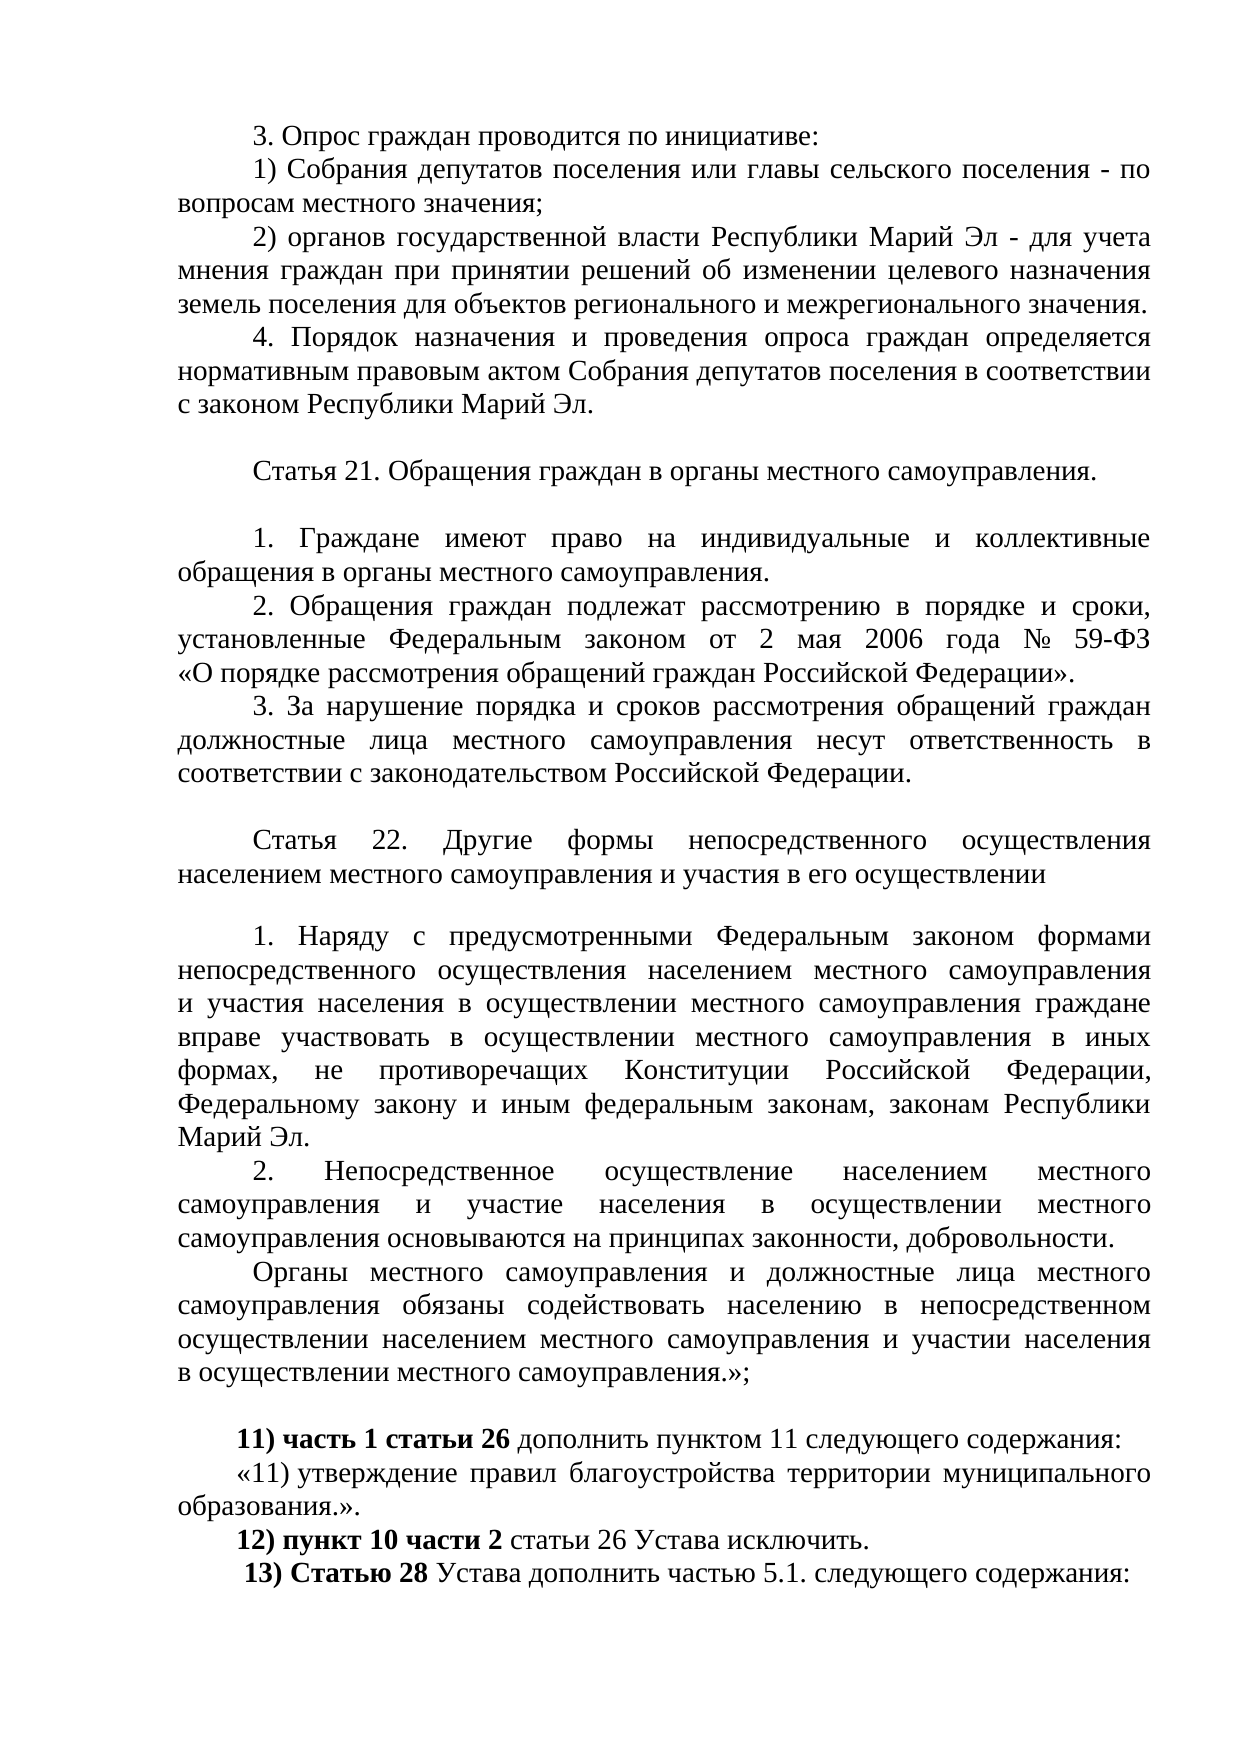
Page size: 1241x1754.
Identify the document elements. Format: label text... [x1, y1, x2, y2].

text 2) органов государственной власти Республики Марий Эл - для учета мнения граждан при принятии решений об изменении целевого назначения земель поселения для объектов регионального и межрегионального значения. [177, 219, 1152, 319]
text 1. Наряду с предусмотренными Федеральным законом формами непосредственного осуществления населением местного самоуправления и участия населения в осуществлении местного самоуправления граждане вправе участвовать в осуществлении местного самоуправления в иных формах, не противоречащих Конституции Российской Федерации, Федеральному закону и иным федеральным законам, законам Республики Марий Эл. [177, 918, 1152, 1153]
text 2. Непосредственное осуществление населением местного самоуправления и участие населения в осуществлении местного самоуправления основываются на принципах законности, добровольности. [177, 1153, 1152, 1254]
text 13) Статью 28 Устава дополнить частью 5.1. следующего содержания: [177, 1556, 1152, 1589]
text 2. Обращения граждан подлежат рассмотрению в порядке и сроки, установленные Федеральным законом от 2 мая 2006 года № 59-ФЗ «О порядке рассмотрения обращений граждан Российской Федерации». [177, 588, 1152, 688]
text «11) утверждение правил благоустройства территории муниципального образования.». [177, 1455, 1152, 1522]
text Статья 21. Обращения граждан в органы местного самоуправления. [177, 453, 1152, 487]
text 4. Порядок назначения и проведения опроса граждан определяется нормативным правовым актом Собрания депутатов поселения в соответствии с законом Республики Марий Эл. [177, 319, 1152, 420]
text 11) часть 1 статьи 26 дополнить пунктом 11 следующего содержания: [177, 1421, 1152, 1455]
text 3. За нарушение порядка и сроков рассмотрения обращений граждан должностные лица местного самоуправления несут ответственность в соответствии с законодательством Российской Федерации. [177, 688, 1152, 789]
text 3. Опрос граждан проводится по инициативе: [177, 118, 1152, 152]
text 12) пункт 10 части 2 статьи 26 Устава исключить. [177, 1522, 1152, 1556]
text 1) Собрания депутатов поселения или главы сельского поселения - по вопросам местного значения; [177, 152, 1152, 219]
text Статья 22. Другие формы непосредственного осуществления населением местного самоуправления и участия в его осуществлении [177, 822, 1152, 889]
text 1. Граждане имеют право на индивидуальные и коллективные обращения в органы местного самоуправления. [177, 521, 1152, 588]
text Органы местного самоуправления и должностные лица местного самоуправления обязаны содействовать населению в непосредственном осуществлении населением местного самоуправления и участии населения в осуществлении местного самоуправления.»; [177, 1254, 1152, 1388]
